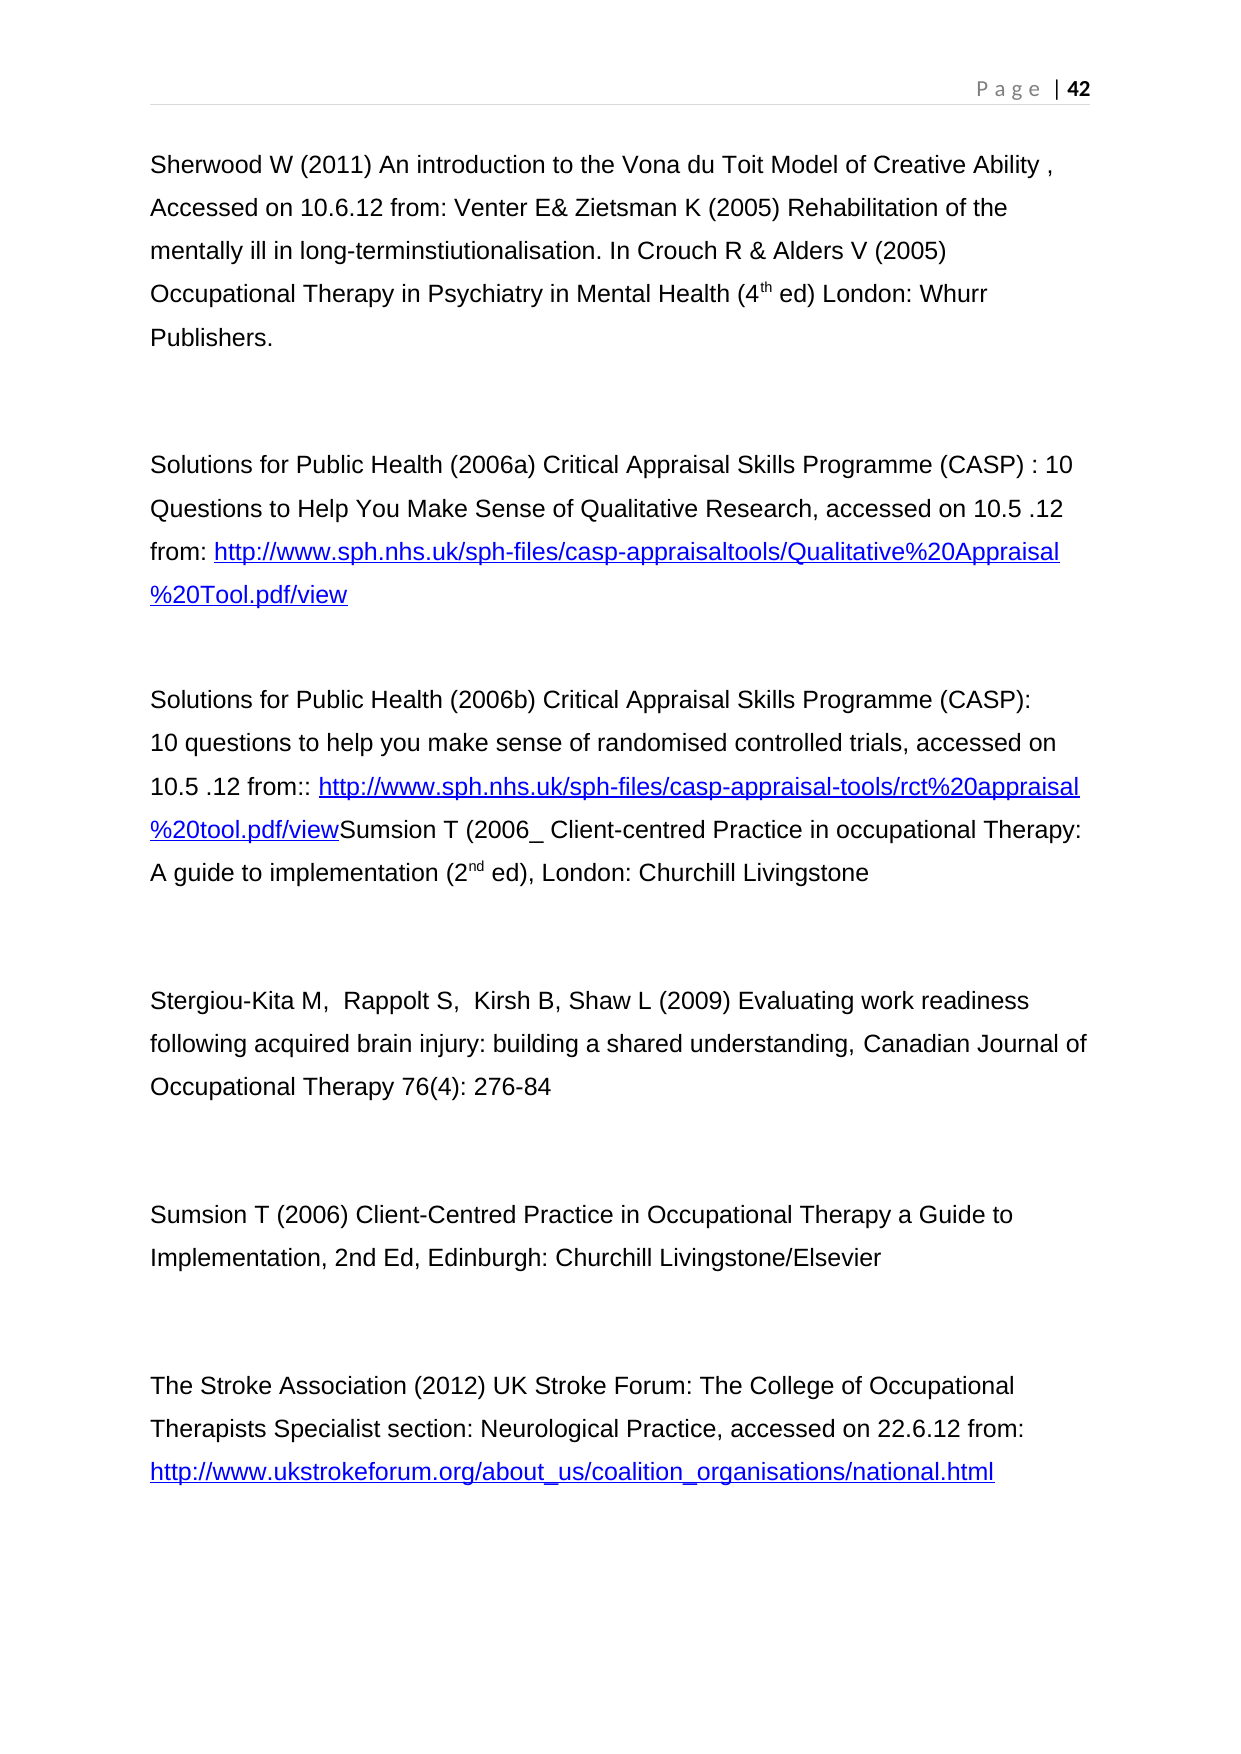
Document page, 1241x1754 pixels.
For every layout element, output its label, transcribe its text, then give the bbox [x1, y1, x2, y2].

text Sherwood W (2011) An introduction to the Vona du Toit Model of Creative Ability , Accessed on 10.6.12 from: Venter E& Zietsman K (2005) Rehabilitation of the mentally ill in long-terminstiutionalisation. In Crouch R & Alders V (2005) Occupational Therapy in Psychiatry in Mental Health (4th ed) London: Whurr Publishers. [150, 150, 1090, 351]
text Stergiou-Kita M, Rappolt S, Kirsh B, Shaw L (2009) Evaluating work readiness following acquired brain injury: building a shared understanding, Canadian Journal of Occupational Therapy 76(4): 276-84 [150, 986, 1090, 1101]
text Sumsion T (2006) Client-Centred Practice in Occupational Therapy a Guide to Implementation, 2nd Ed, Edinburgh: Churchill Livingstone/Elsevier [150, 1200, 1090, 1272]
text Solutions for Public Health (2006a) Critical Appraisal Skills Programme (CASP) : 10 Questions to Help You Make Sense of Qualitative Research, accessed on 10.5 .12 from: http://www.sph.nhs.uk/sph-files/casp-appraisaltools/Qualitative%20Appraisal%20Tool.pdf/view [150, 450, 1090, 651]
text The Stroke Association (2012) UK Stroke Forum: The College of Occupational Therapists Specialist section: Neurological Practice, accessed on 22.6.12 from: http://www.ukstrokeforum.org/about_us/coalition_organisations/national.html [150, 1371, 1090, 1486]
text Solutions for Public Health (2006b) Critical Appraisal Skills Programme (CASP): 10 questions to help you make sense of randomised controlled trials, accessed on 10.5 .12 from:: http://www.sph.nhs.uk/sph-files/casp-appraisal-tools/rct%20appraisal%20tool.pdf/viewSumsion T (2006_ Client-centred Practice in occupational Therapy: A guide to implementation (2nd ed), London: Churchill Livingstone [150, 685, 1090, 887]
